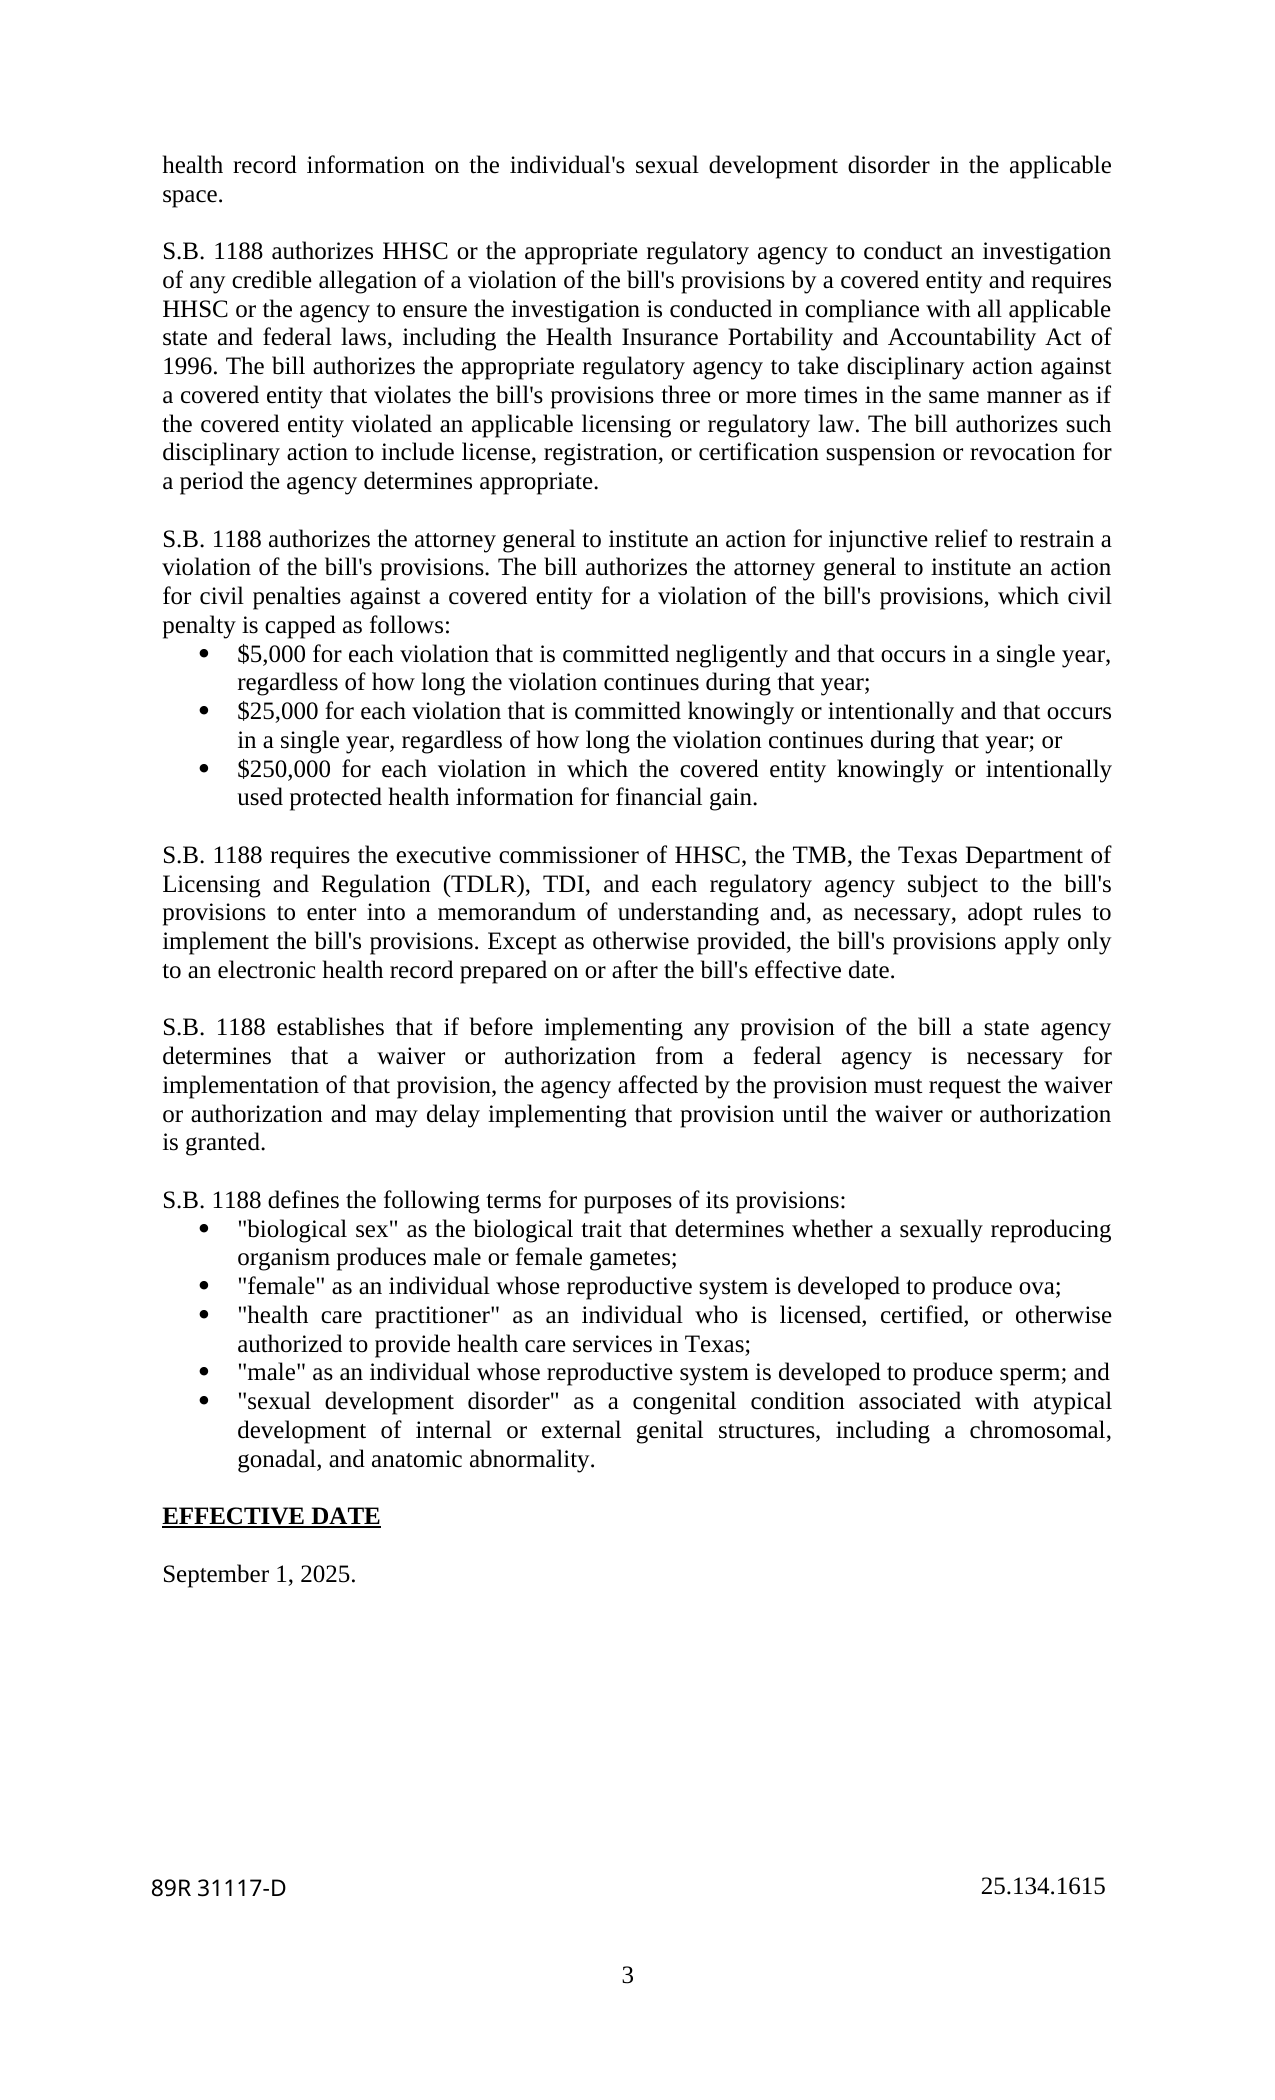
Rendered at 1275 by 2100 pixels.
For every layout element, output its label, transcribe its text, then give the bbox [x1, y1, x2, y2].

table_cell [150, 150, 1125, 1501]
table_cell EFFECTIVE DATE September 1, 2025. [150, 1501, 1125, 1616]
